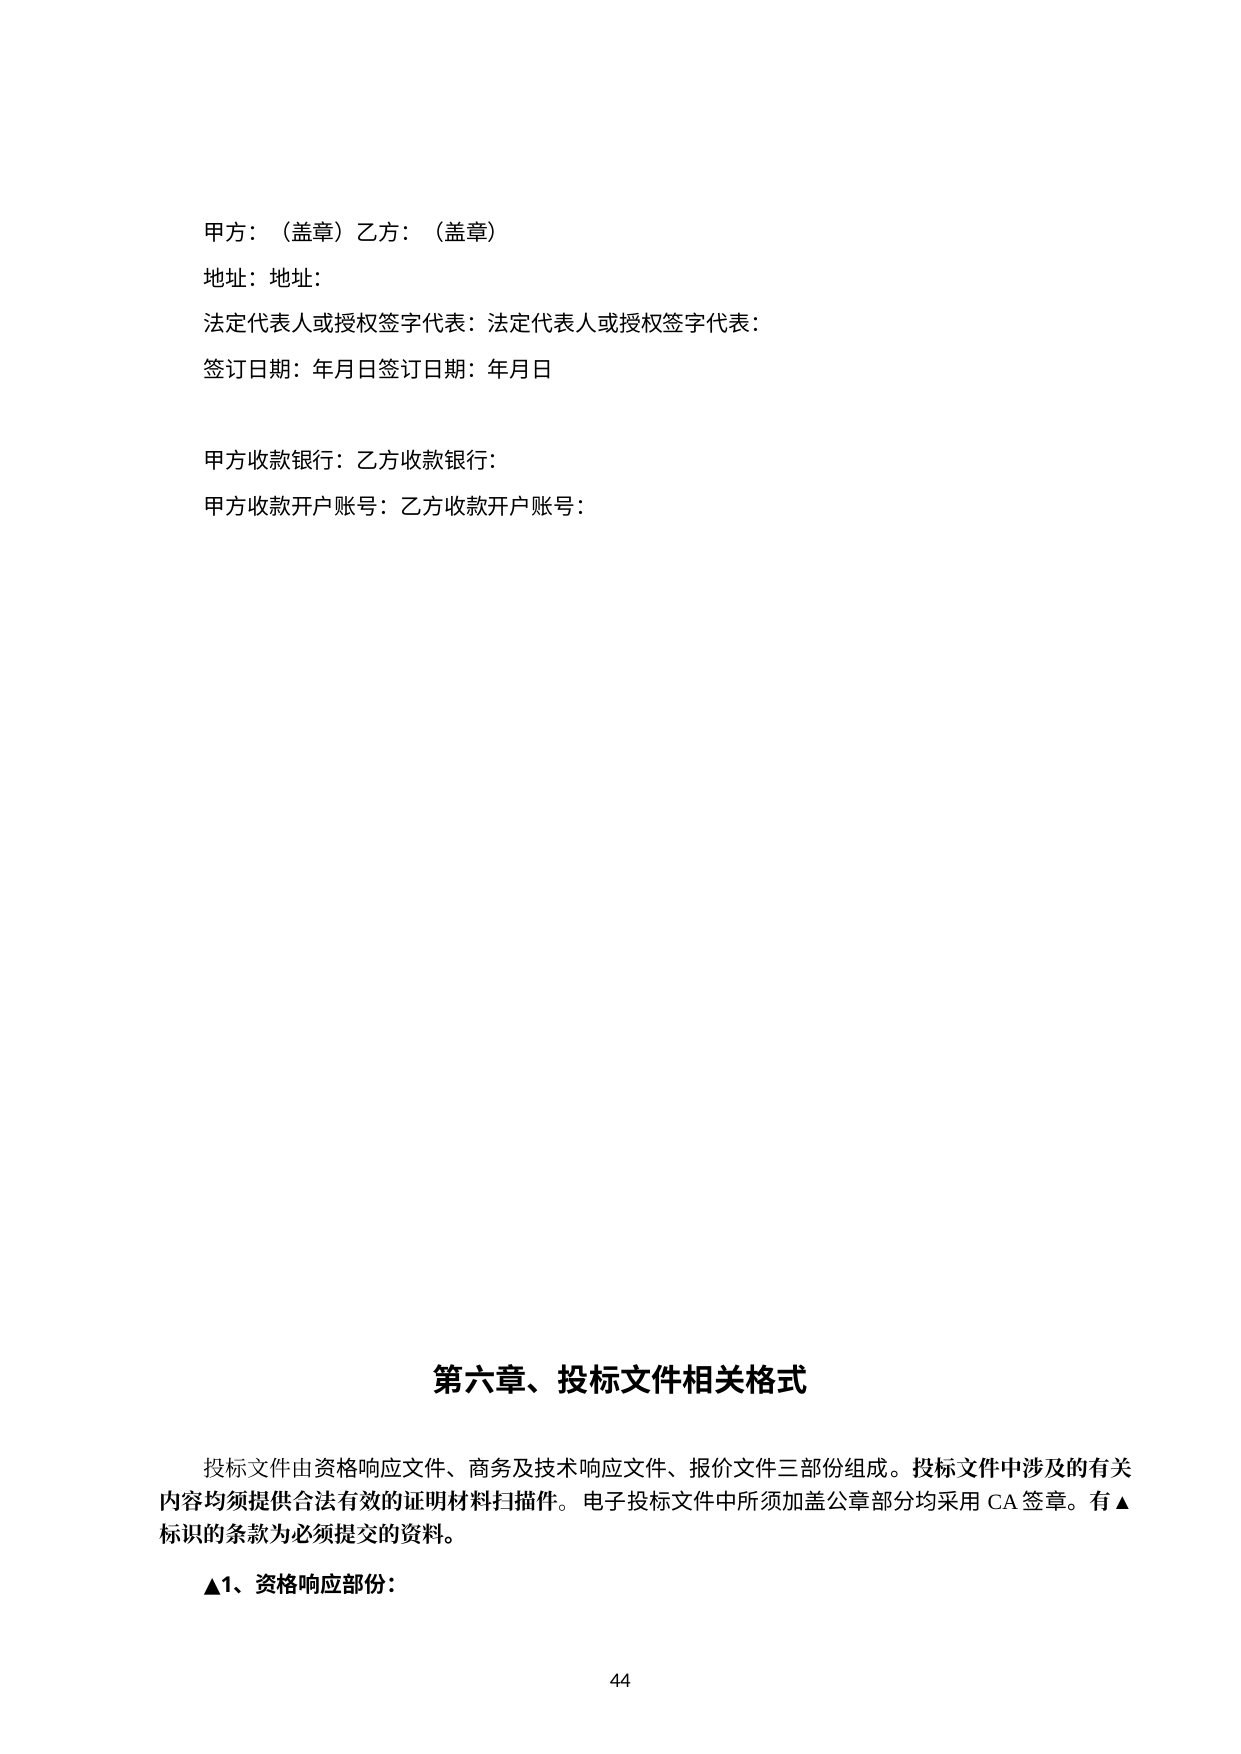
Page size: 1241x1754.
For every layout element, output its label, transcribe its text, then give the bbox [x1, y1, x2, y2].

text 法定代表人或授权签字代表：法定代表人或授权签字代表： [159, 306, 1081, 339]
list ▲1、资格响应部份： [159, 1566, 1133, 1599]
list 、投标文件相关格式 [159, 1345, 1081, 1411]
text 地址：地址： [159, 260, 1081, 293]
text 甲方收款开户账号：乙方收款开户账号： [159, 488, 1081, 521]
list 投标文件由资格响应文件、商务及技术响应文件、报价文件三部份组成。投标文件中涉及的有关内容均须提供合法有效的证明材料扫描件。电子投标文件中所须加盖公章部分均采用CA签章。有▲标识的条款为必须提交的资料。 [159, 1450, 1133, 1549]
text 甲方收款银行：乙方收款银行： [159, 443, 1081, 476]
text 签订日期：年月日签订日期：年月日 [159, 351, 1081, 384]
text 甲方：（盖章）乙方：（盖章） [159, 214, 1081, 248]
